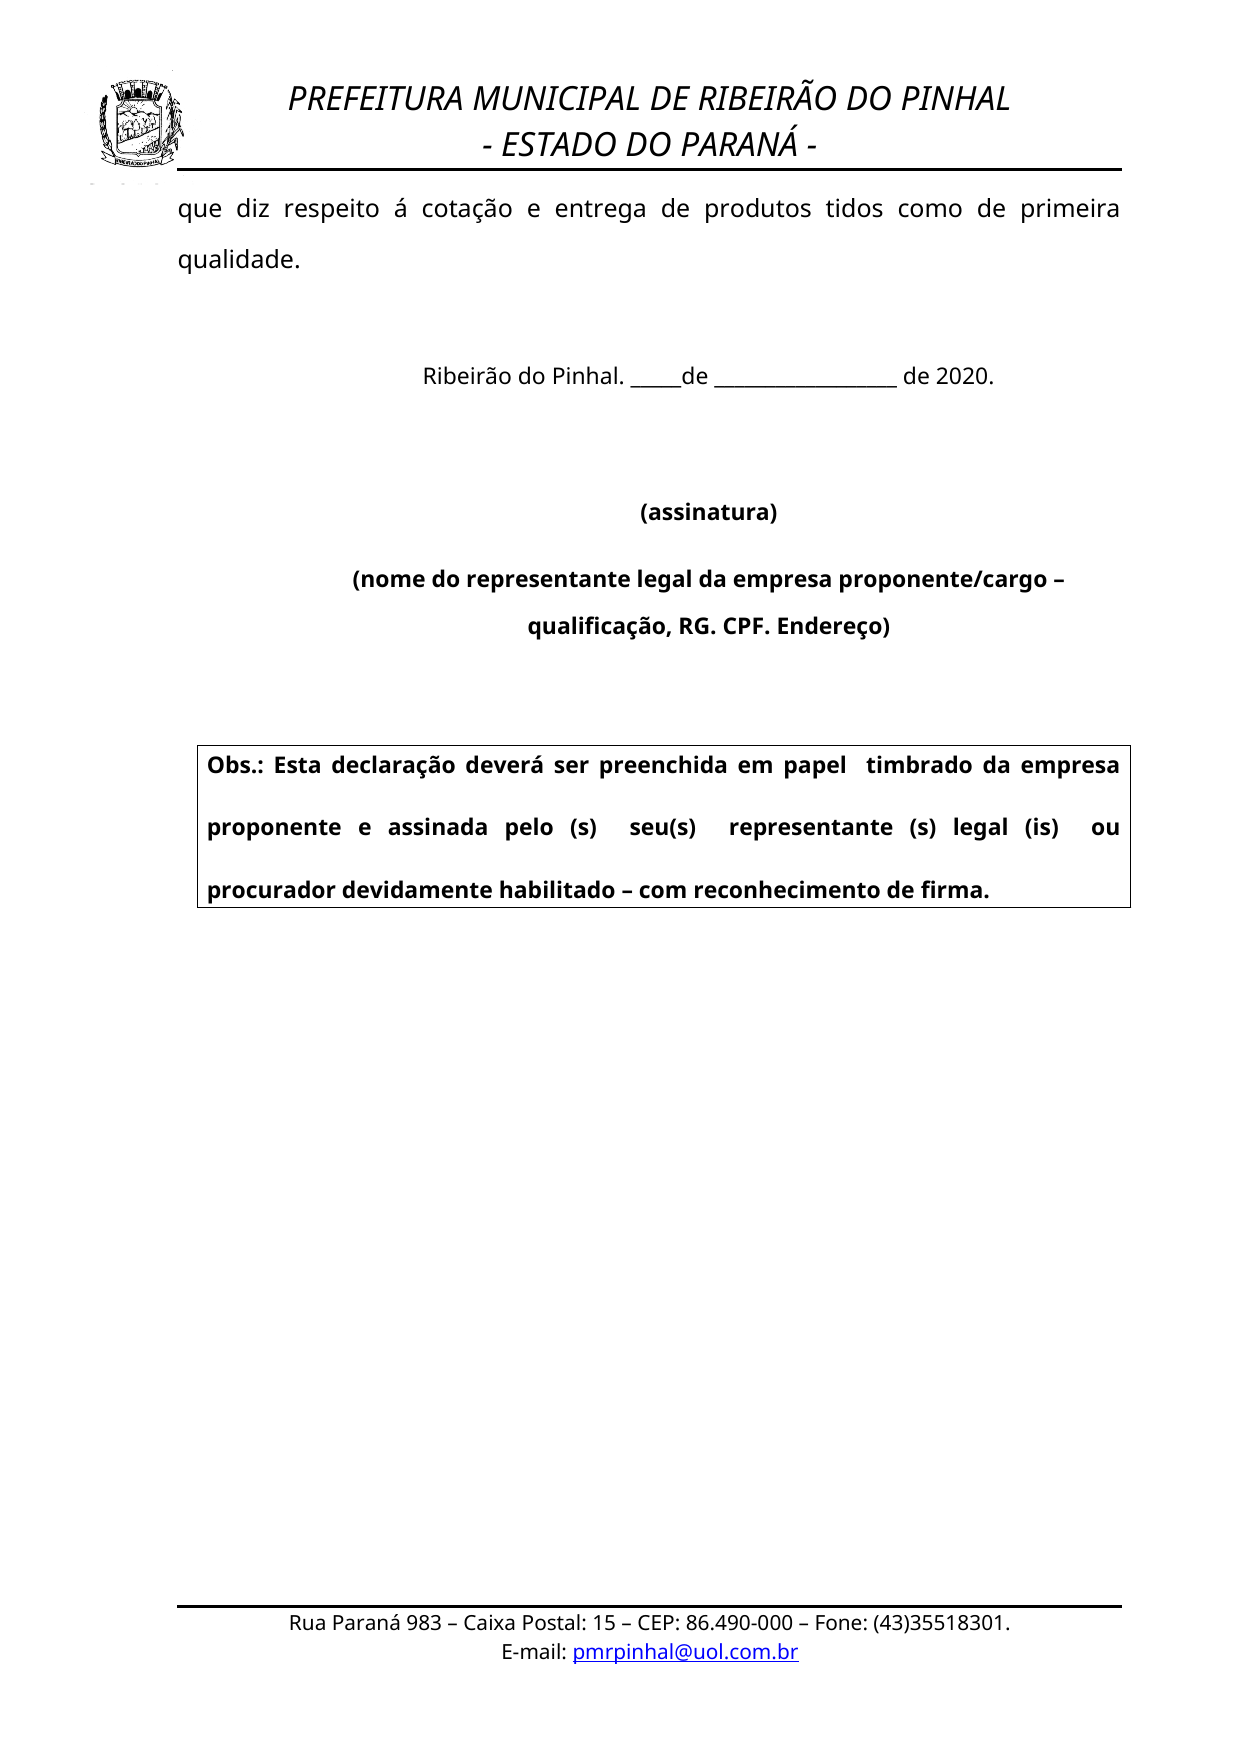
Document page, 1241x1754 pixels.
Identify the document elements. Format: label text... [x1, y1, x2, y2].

text Obs.: Esta declaração deverá ser preenchida em papel timbrado da empresa proponente e assinada pelo (s) seu(s) representante (s) legal (is) ou procurador devidamente habilitado – com reconhecimento de firma. [198, 746, 1130, 907]
picture [83, 65, 202, 185]
text (assinatura) [295, 495, 1122, 527]
text Ribeirão do Pinhal. _____de __________________ de 2020. [295, 360, 1122, 391]
text (nome do representante legal da empresa proponente/cargo – qualificação, RG. CPF. Endereço) [295, 563, 1122, 641]
